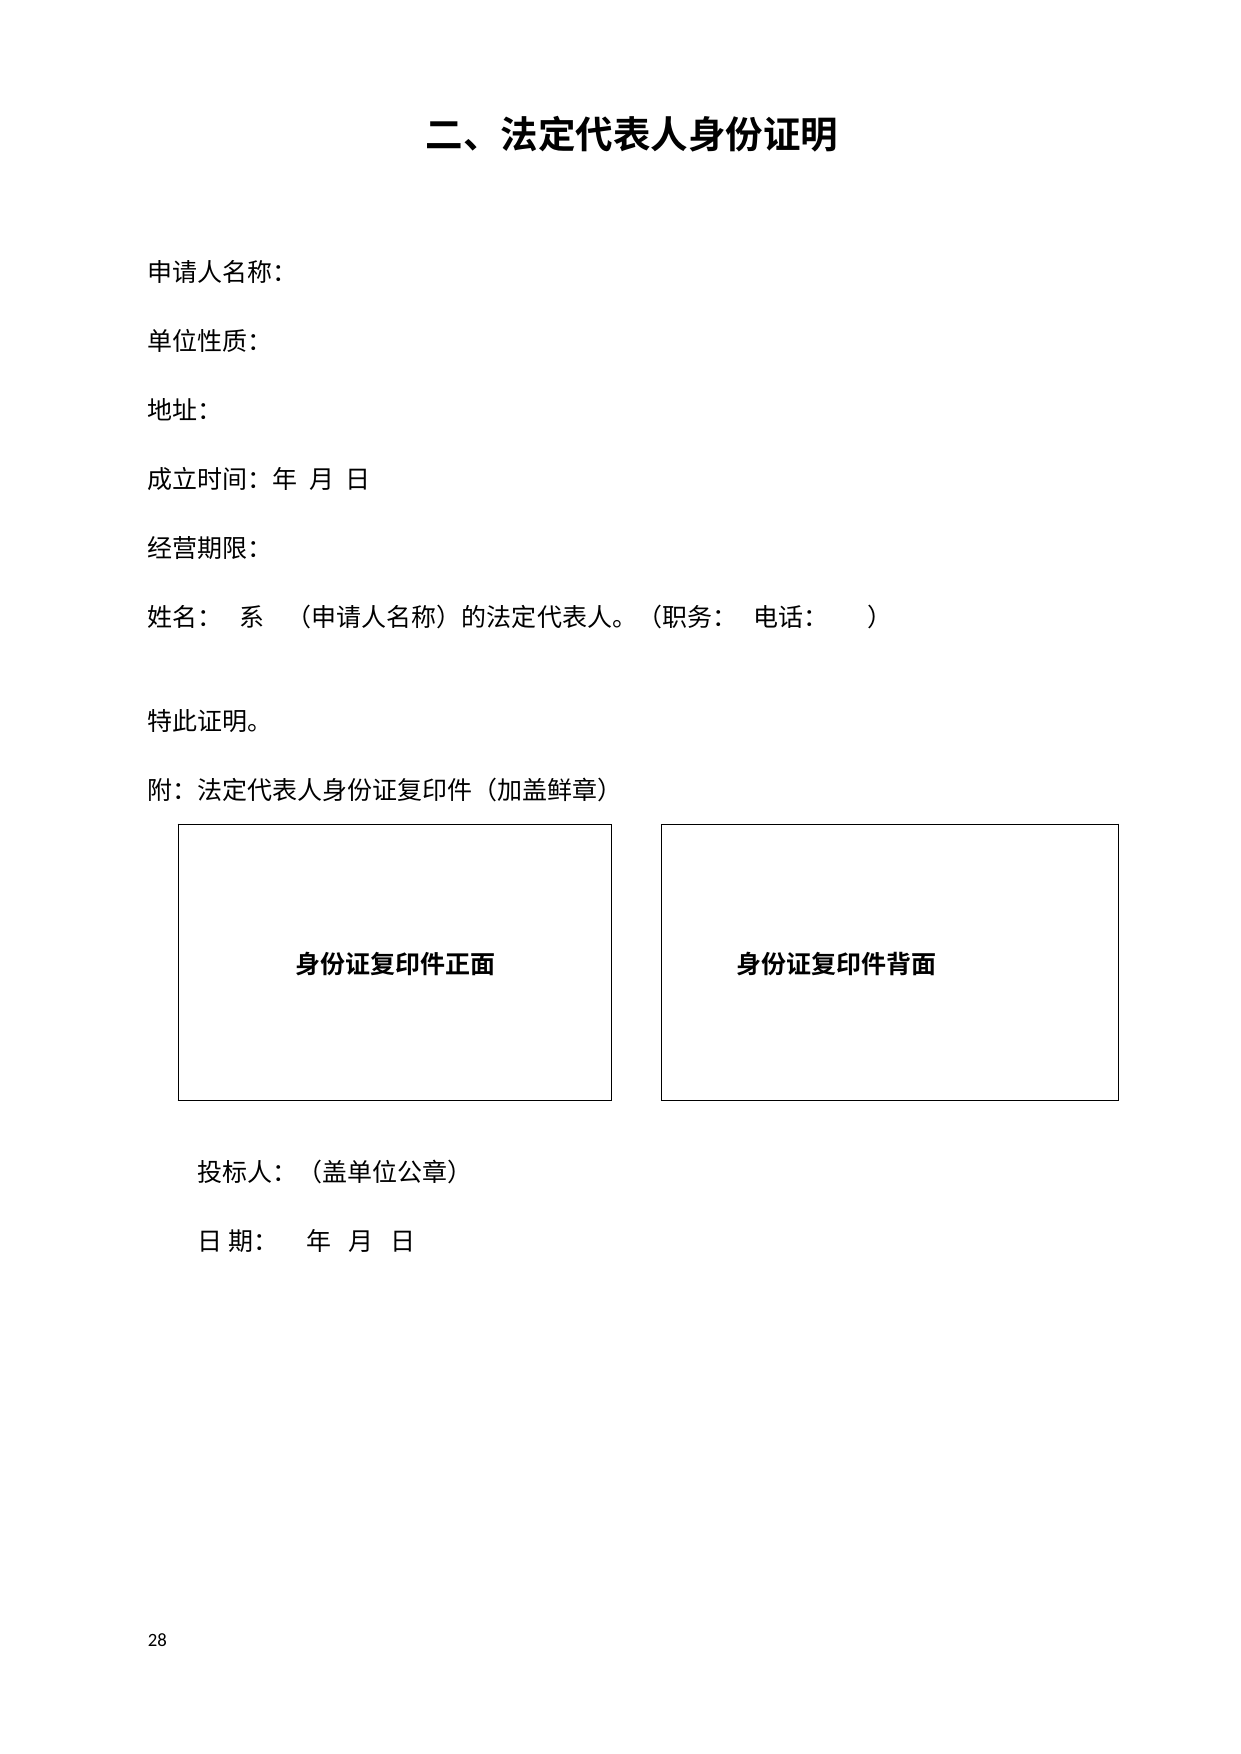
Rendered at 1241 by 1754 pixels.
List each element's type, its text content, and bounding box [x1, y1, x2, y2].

text 特此证明。 [148, 685, 1116, 754]
text 二、法定代表人身份证明 [148, 97, 1116, 166]
table_header [612, 824, 661, 1100]
text 经营期限： [148, 512, 1116, 581]
text 单位性质： [148, 305, 1116, 374]
text 投标人：（盖单位公章） [148, 1136, 1116, 1205]
text 姓名： 系 （申请人名称）的法定代表人。（职务： 电话： ） [148, 581, 1116, 651]
text 地址： [148, 374, 1116, 443]
text 成立时间：年 月 日 [148, 443, 1116, 512]
table_header 身份证复印件正面 [179, 825, 611, 1100]
text 附：法定代表人身份证复印件（加盖鲜章） [148, 754, 1116, 823]
table_header 身份证复印件背面 [662, 825, 1118, 1100]
text 申请人名称： [148, 236, 1116, 305]
text 日 期： 年 月 日 [148, 1205, 1116, 1274]
